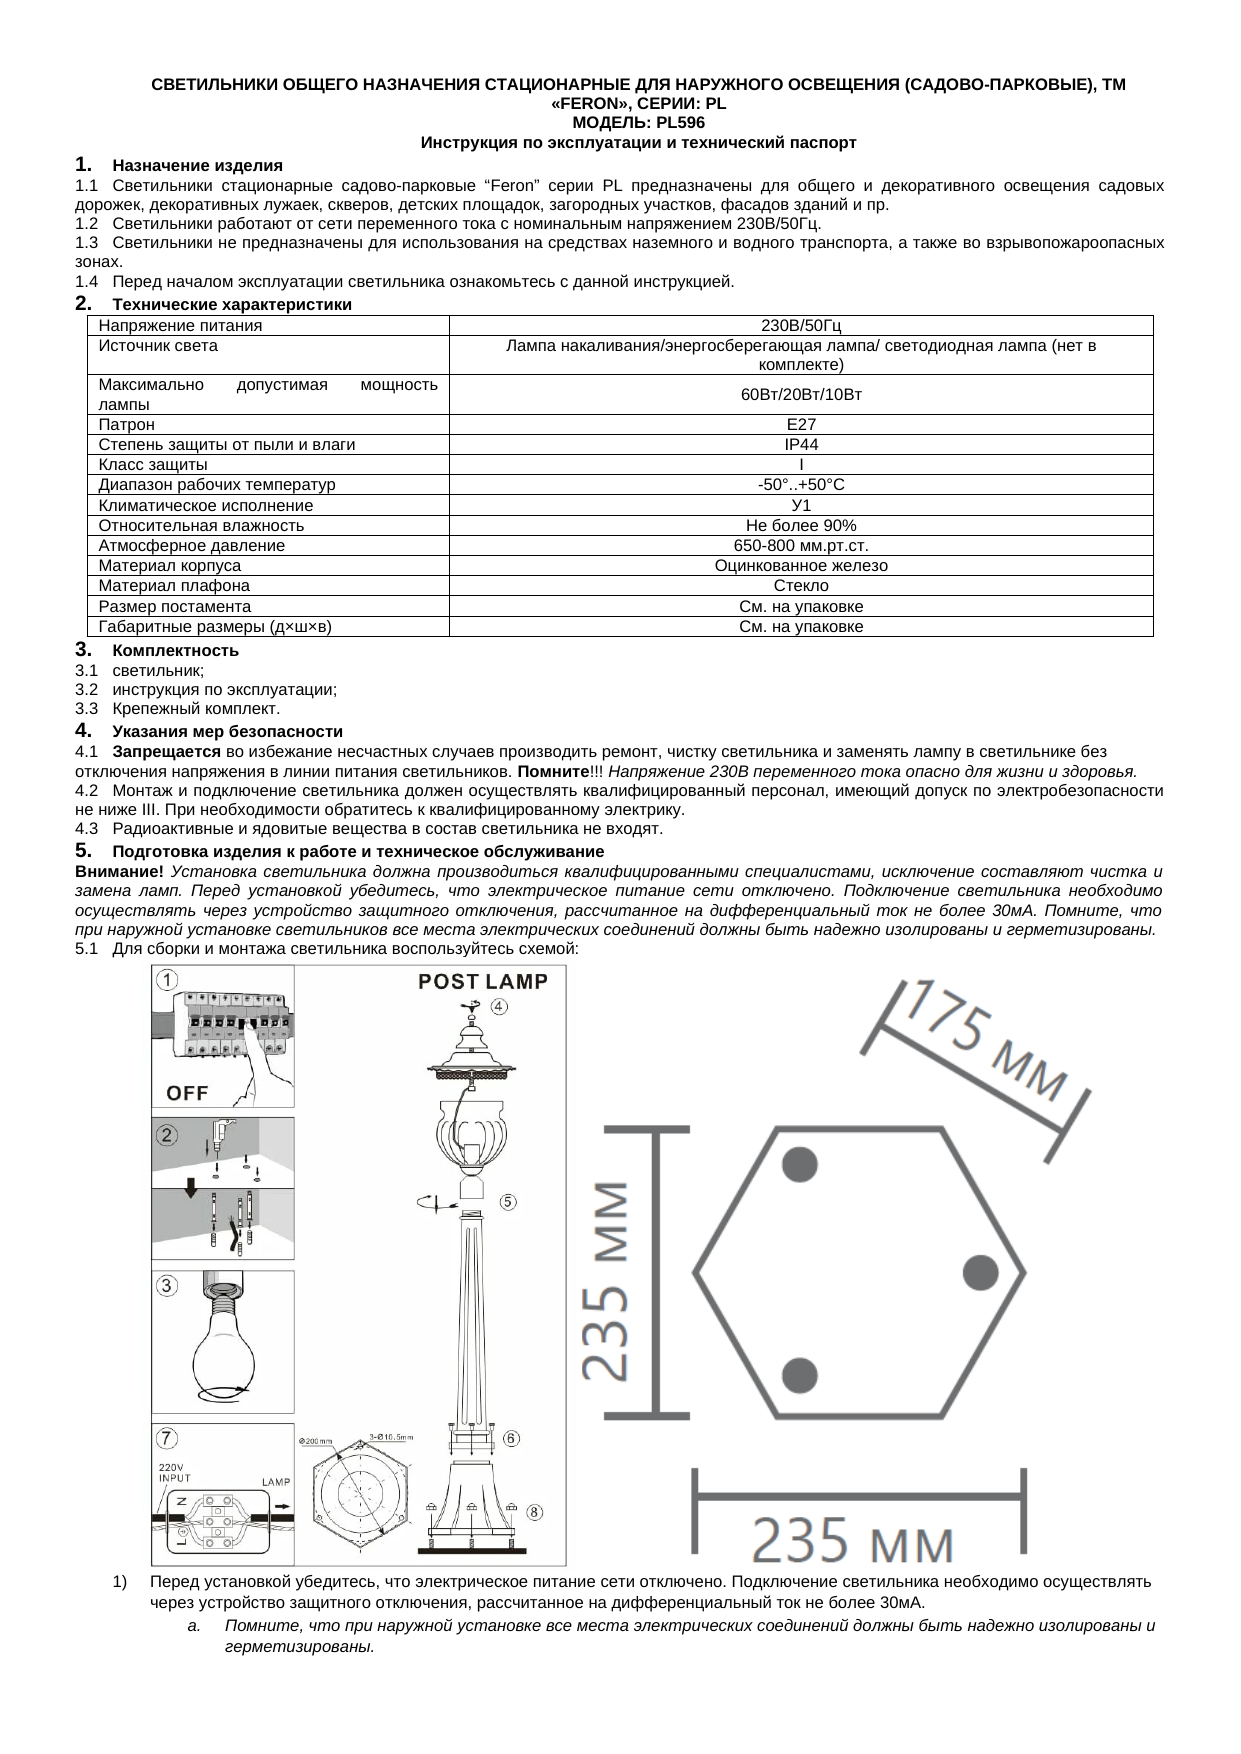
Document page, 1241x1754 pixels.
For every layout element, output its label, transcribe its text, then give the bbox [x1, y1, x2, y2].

table_cell Атмосферное давление [88, 536, 449, 555]
table_cell Не более 90% [450, 516, 1153, 535]
table_cell Размер постамента [88, 596, 449, 616]
list светильник; [75, 661, 1165, 680]
list Перед началом эксплуатации светильника ознакомьтесь с данной инструкцией. [75, 271, 1165, 291]
list Подготовка изделия к работе и техническое обслуживание [75, 838, 1165, 862]
table_cell См. на упаковке [450, 596, 1153, 616]
table_cell Класс защиты [88, 455, 449, 474]
table_cell Материал плафона [88, 576, 449, 595]
table_cell I [450, 455, 1153, 474]
table_cell У1 [450, 495, 1153, 514]
list Помните, что при наружной установке все места электрических соединений должны быть надежно изолированы и герметизированы. [187, 1615, 1165, 1656]
table_cell Материал корпуса [88, 556, 449, 575]
table_cell Источник света [88, 336, 449, 374]
picture [582, 964, 1101, 1572]
table_cell Диапазон рабочих температур [88, 475, 449, 494]
table_cell Относительная влажность [88, 516, 449, 535]
table_cell IP44 [450, 435, 1153, 454]
table_cell См. на упаковке [450, 617, 1153, 636]
list Светильники стационарные садово-парковые “Feron” серии PL предназначены для общего и декоративного освещения садовых дорожек, декоративных лужаек, скверов, детских площадок, загородных участков, фасадов зданий и пр. [75, 176, 1165, 214]
list инструкция по эксплуатации; [75, 680, 1165, 699]
table_cell -50°..+50°С [450, 475, 1153, 494]
list Для сборки и монтажа светильника воспользуйтесь схемой: [75, 939, 1165, 958]
text СВЕТИЛЬНИКИ ОБЩЕГО НАЗНАЧЕНИЯ СТАЦИОНАРНЫЕ ДЛЯ НАРУЖНОГО ОСВЕЩЕНИЯ (САДОВО-ПАРКОВЫЕ), ТМ «FERON», СЕРИИ: PL [112, 75, 1165, 113]
table_cell Е27 [450, 415, 1153, 434]
list Светильники не предназначены для использования на средствах наземного и водного транспорта, а также во взрывопожароопасных зонах. [75, 233, 1165, 271]
list Светильники работают от сети переменного тока с номинальным напряжением 230В/50Гц. [75, 214, 1165, 233]
table_cell Максимально допустимая мощность лампы [88, 375, 449, 413]
list Технические характеристики [75, 291, 1165, 314]
list Перед установкой убедитесь, что электрическое питание сети отключено. Подключение светильника необходимо осуществлять через устройство защитного отключения, рассчитанное на дифференциальный ток не более 30мА. [112, 1571, 1165, 1612]
table_cell Стекло [450, 576, 1153, 595]
list Радиоактивные и ядовитые вещества в состав светильника не входят. [75, 819, 1165, 838]
list Комплектность [75, 637, 1165, 661]
table_cell Степень защиты от пыли и влаги [88, 435, 449, 454]
table_cell Оцинкованное железо [450, 556, 1153, 575]
table_header 230В/50Гц [450, 316, 1153, 335]
text Инструкция по эксплуатации и технический паспорт [112, 132, 1165, 152]
list Монтаж и подключение светильника должен осуществлять квалифицированный персонал, имеющий допуск по электробезопасности не ниже III. При необходимости обратитесь к квалифицированному электрику. [75, 781, 1165, 819]
list Назначение изделия [75, 152, 1165, 176]
table_cell 650-800 мм.рт.ст. [450, 536, 1153, 555]
table_header Напряжение питания [88, 316, 449, 335]
table_cell Патрон [88, 415, 449, 434]
table_cell 60Вт/20Вт/10Вт [450, 375, 1153, 413]
text МОДЕЛь: PL596 [112, 113, 1165, 132]
list Крепежный комплект. [75, 699, 1165, 718]
picture [139, 957, 576, 1572]
table_cell Габаритные размеры (д×ш×в) [88, 617, 449, 636]
text Внимание! Установка светильника должна производиться квалифицированными специалистами, исключение составляют чистка и замена ламп. Перед установкой убедитесь, что электрическое питание сети отключено. Подключение светильника необходимо осуществлять через устройство защитного отключения, рассчитанное на дифференциальный ток не более 30мА. Помните, что при наружной установке светильников все места электрических соединений должны быть надежно изолированы и герметизированы. [75, 862, 1165, 939]
table_cell Лампа накаливания/энергосберегающая лампа/ светодиодная лампа (нет в комплекте) [450, 336, 1153, 374]
table_cell Климатическое исполнение [88, 495, 449, 514]
list Указания мер безопасности [75, 718, 1165, 742]
list Запрещается во избежание несчастных случаев производить ремонт, чистку светильника и заменять лампу в светильнике без отключения напряжения в линии питания светильников. Помните!!! Напряжение 230В переменного тока опасно для жизни и здоровья. [75, 742, 1165, 781]
